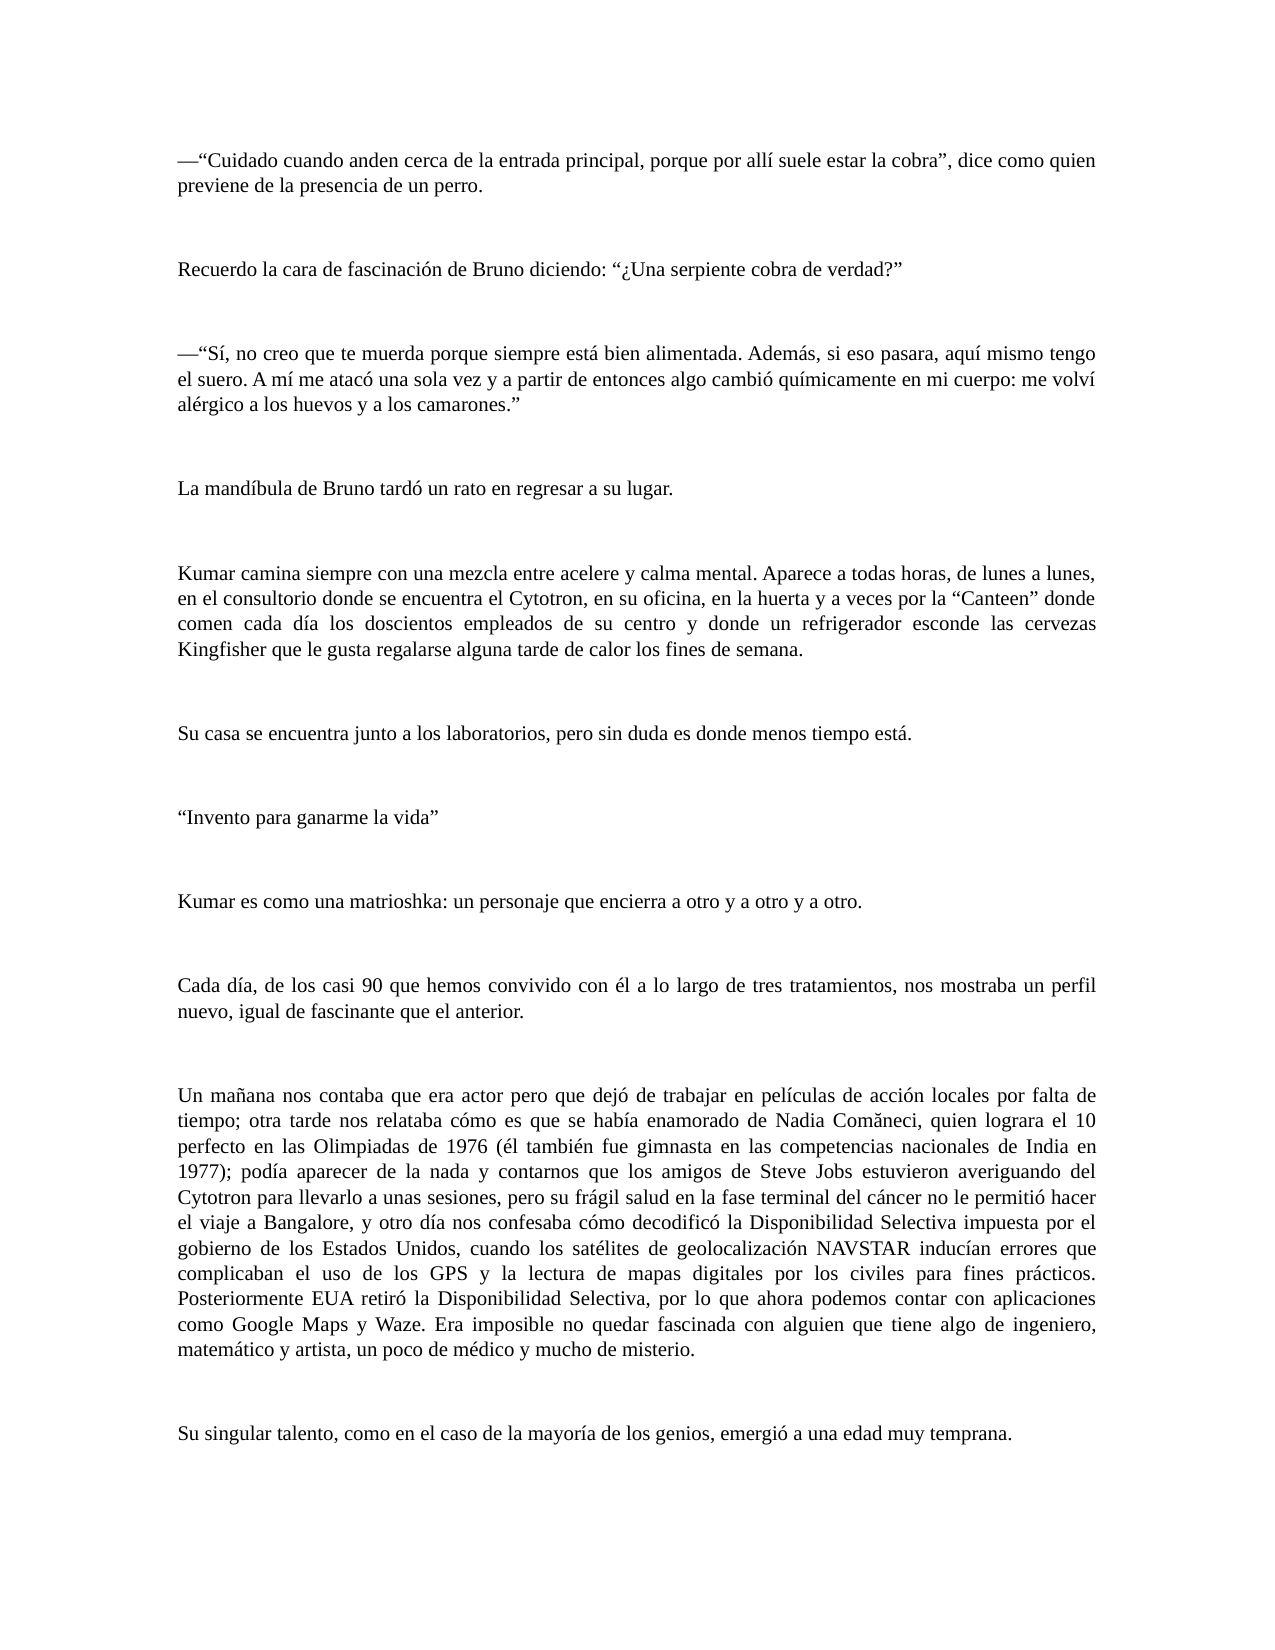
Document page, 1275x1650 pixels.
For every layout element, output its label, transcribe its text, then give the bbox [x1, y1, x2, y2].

text Un mañana nos contaba que era actor pero que dejó de trabajar en películas de acción locales por falta de tiempo; otra tarde nos relataba cómo es que se había enamorado de Nadia Comăneci, quien lograra el 10 perfecto en las Olimpiadas de 1976 (él también fue gimnasta en las competencias nacionales de India en 1977); podía aparecer de la nada y contarnos que los amigos de Steve Jobs estuvieron averiguando del Cytotron para llevarlo a unas sesiones, pero su frágil salud en la fase terminal del cáncer no le permitió hacer el viaje a Bangalore, y otro día nos confesaba cómo decodificó la Disponibilidad Selectiva impuesta por el gobierno de los Estados Unidos, cuando los satélites de geolocalización NAVSTAR inducían errores que complicaban el uso de los GPS y la lectura de mapas digitales por los civiles para fines prácticos. Posteriormente EUA retiró la Disponibilidad Selectiva, por lo que ahora podemos contar con aplicaciones como Google Maps y Waze. Era imposible no quedar fascinada con alguien que tiene algo de ingeniero, matemático y artista, un poco de médico y mucho de misterio. [177, 1083, 1098, 1361]
text —“Sí, no creo que te muerda porque siempre está bien alimentada. Además, si eso pasara, aquí mismo tengo el suero. A mí me atacó una sola vez y a partir de entonces algo cambió químicamente en mi cuerpo: me volví alérgico a los huevos y a los camarones.” [177, 341, 1098, 416]
text Kumar camina siempre con una mezcla entre acelere y calma mental. Aparece a todas horas, de lunes a lunes, en el consultorio donde se encuentra el Cytotron, en su oficina, en la huerta y a veces por la “Canteen” donde comen cada día los doscientos empleados de su centro y donde un refrigerador esconde las cervezas Kingfisher que le gusta regalarse alguna tarde de calor los fines de semana. [177, 561, 1098, 661]
text Su singular talento, como en el caso de la mayoría de los genios, emergió a una edad muy temprana. [177, 1421, 1098, 1445]
text Recuerdo la cara de fascinación de Bruno diciendo: “¿Una serpiente cobra de verdad?” [177, 257, 1098, 281]
text Kumar es como una matrioshka: un personaje que encierra a otro y a otro y a otro. [177, 889, 1098, 913]
text Cada día, de los casi 90 que hemos convivido con él a lo largo de tres tratamientos, nos mostraba un perfil nuevo, igual de fascinante que el anterior. [177, 973, 1098, 1023]
text —“Cuidado cuando anden cerca de la entrada principal, porque por allí suele estar la cobra”, dice como quien previene de la presencia de un perro. [177, 148, 1098, 197]
text Su casa se encuentra junto a los laboratorios, pero sin duda es donde menos tiempo está. [177, 721, 1098, 745]
text La mandíbula de Bruno tardó un rato en regresar a su lugar. [177, 476, 1098, 500]
text “Invento para ganarme la vida” [177, 805, 1098, 829]
